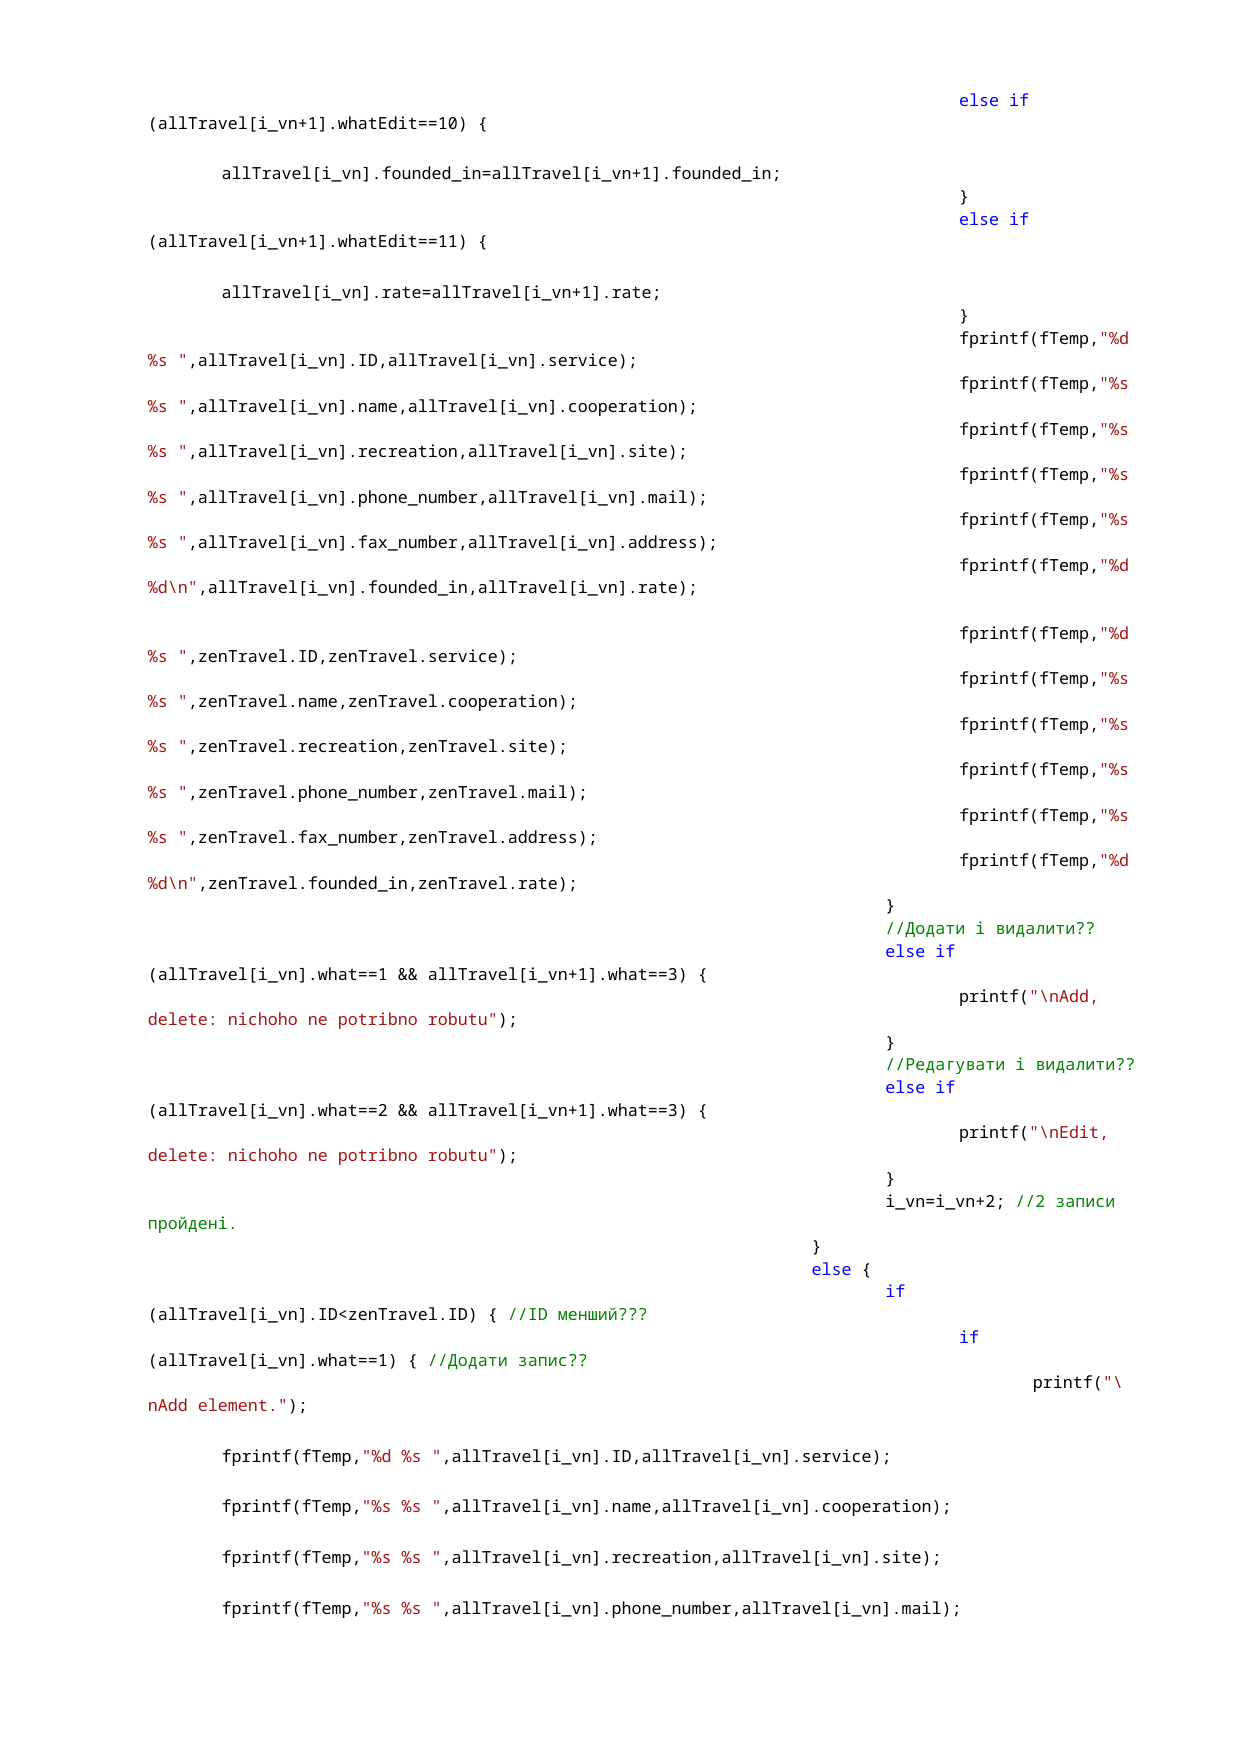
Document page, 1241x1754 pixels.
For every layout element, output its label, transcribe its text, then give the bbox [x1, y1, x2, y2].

text else { [148, 1257, 1152, 1280]
text fprintf(fTemp,"%s %s ",zenTravel.fax_number,zenTravel.address); [148, 803, 1152, 848]
text fprintf(fTemp,"%s %s ",zenTravel.name,zenTravel.cooperation); [148, 667, 1152, 712]
text fprintf(fTemp,"%s %s ",allTravel[i_vn].name,allTravel[i_vn].cooperation); [148, 1467, 1152, 1518]
text printf("\nAdd, delete: nichoho ne potribno robutu"); [148, 985, 1152, 1030]
text fprintf(fTemp,"%d %s ",allTravel[i_vn].ID,allTravel[i_vn].service); [148, 1416, 1152, 1467]
text } [148, 303, 1152, 326]
text allTravel[i_vn].rate=allTravel[i_vn+1].rate; [148, 253, 1152, 303]
text } [148, 1166, 1152, 1189]
text //Редагувати і видалити?? [148, 1053, 1152, 1076]
text fprintf(fTemp,"%s %s ",allTravel[i_vn].recreation,allTravel[i_vn].site); [148, 417, 1152, 462]
text fprintf(fTemp,"%s %s ",zenTravel.phone_number,zenTravel.mail); [148, 758, 1152, 803]
text fprintf(fTemp,"%d %s ",allTravel[i_vn].ID,allTravel[i_vn].service); [148, 326, 1152, 372]
text i_vn=i_vn+2; //2 записи пройдені. [148, 1189, 1152, 1234]
text allTravel[i_vn].founded_in=allTravel[i_vn+1].founded_in; [148, 134, 1152, 185]
text fprintf(fTemp,"%s %s ",allTravel[i_vn].name,allTravel[i_vn].cooperation); [148, 372, 1152, 417]
text if (allTravel[i_vn].what==1) { //Додати запис?? [148, 1325, 1152, 1371]
text fprintf(fTemp,"%s %s ",zenTravel.recreation,zenTravel.site); [148, 712, 1152, 758]
text else if (allTravel[i_vn+1].whatEdit==10) { [148, 88, 1152, 134]
text else if (allTravel[i_vn].what==1 && allTravel[i_vn+1].what==3) { [148, 939, 1152, 985]
text if (allTravel[i_vn].ID<zenTravel.ID) { //ID менший??? [148, 1280, 1152, 1325]
text fprintf(fTemp,"%s %s ",allTravel[i_vn].phone_number,allTravel[i_vn].mail); [148, 462, 1152, 508]
text fprintf(fTemp,"%s %s ",allTravel[i_vn].recreation,allTravel[i_vn].site); [148, 1518, 1152, 1568]
text fprintf(fTemp,"%d %s ",zenTravel.ID,zenTravel.service); [148, 621, 1152, 667]
text fprintf(fTemp,"%d %d\n",zenTravel.founded_in,zenTravel.rate); [148, 848, 1152, 894]
text } [148, 1030, 1152, 1053]
text fprintf(fTemp,"%s %s ",allTravel[i_vn].fax_number,allTravel[i_vn].address); [148, 508, 1152, 553]
text else if (allTravel[i_vn].what==2 && allTravel[i_vn+1].what==3) { [148, 1076, 1152, 1121]
text printf("\nEdit, delete: nichoho ne potribno robutu"); [148, 1121, 1152, 1166]
text fprintf(fTemp,"%d %d\n",allTravel[i_vn].founded_in,allTravel[i_vn].rate); [148, 553, 1152, 599]
text printf("\nAdd element."); [148, 1371, 1152, 1416]
text } [148, 894, 1152, 917]
text else if (allTravel[i_vn+1].whatEdit==11) { [148, 207, 1152, 253]
text fprintf(fTemp,"%s %s ",allTravel[i_vn].phone_number,allTravel[i_vn].mail); [148, 1568, 1152, 1619]
text } [148, 1234, 1152, 1257]
text //Додати і видалити?? [148, 917, 1152, 939]
text } [148, 185, 1152, 207]
